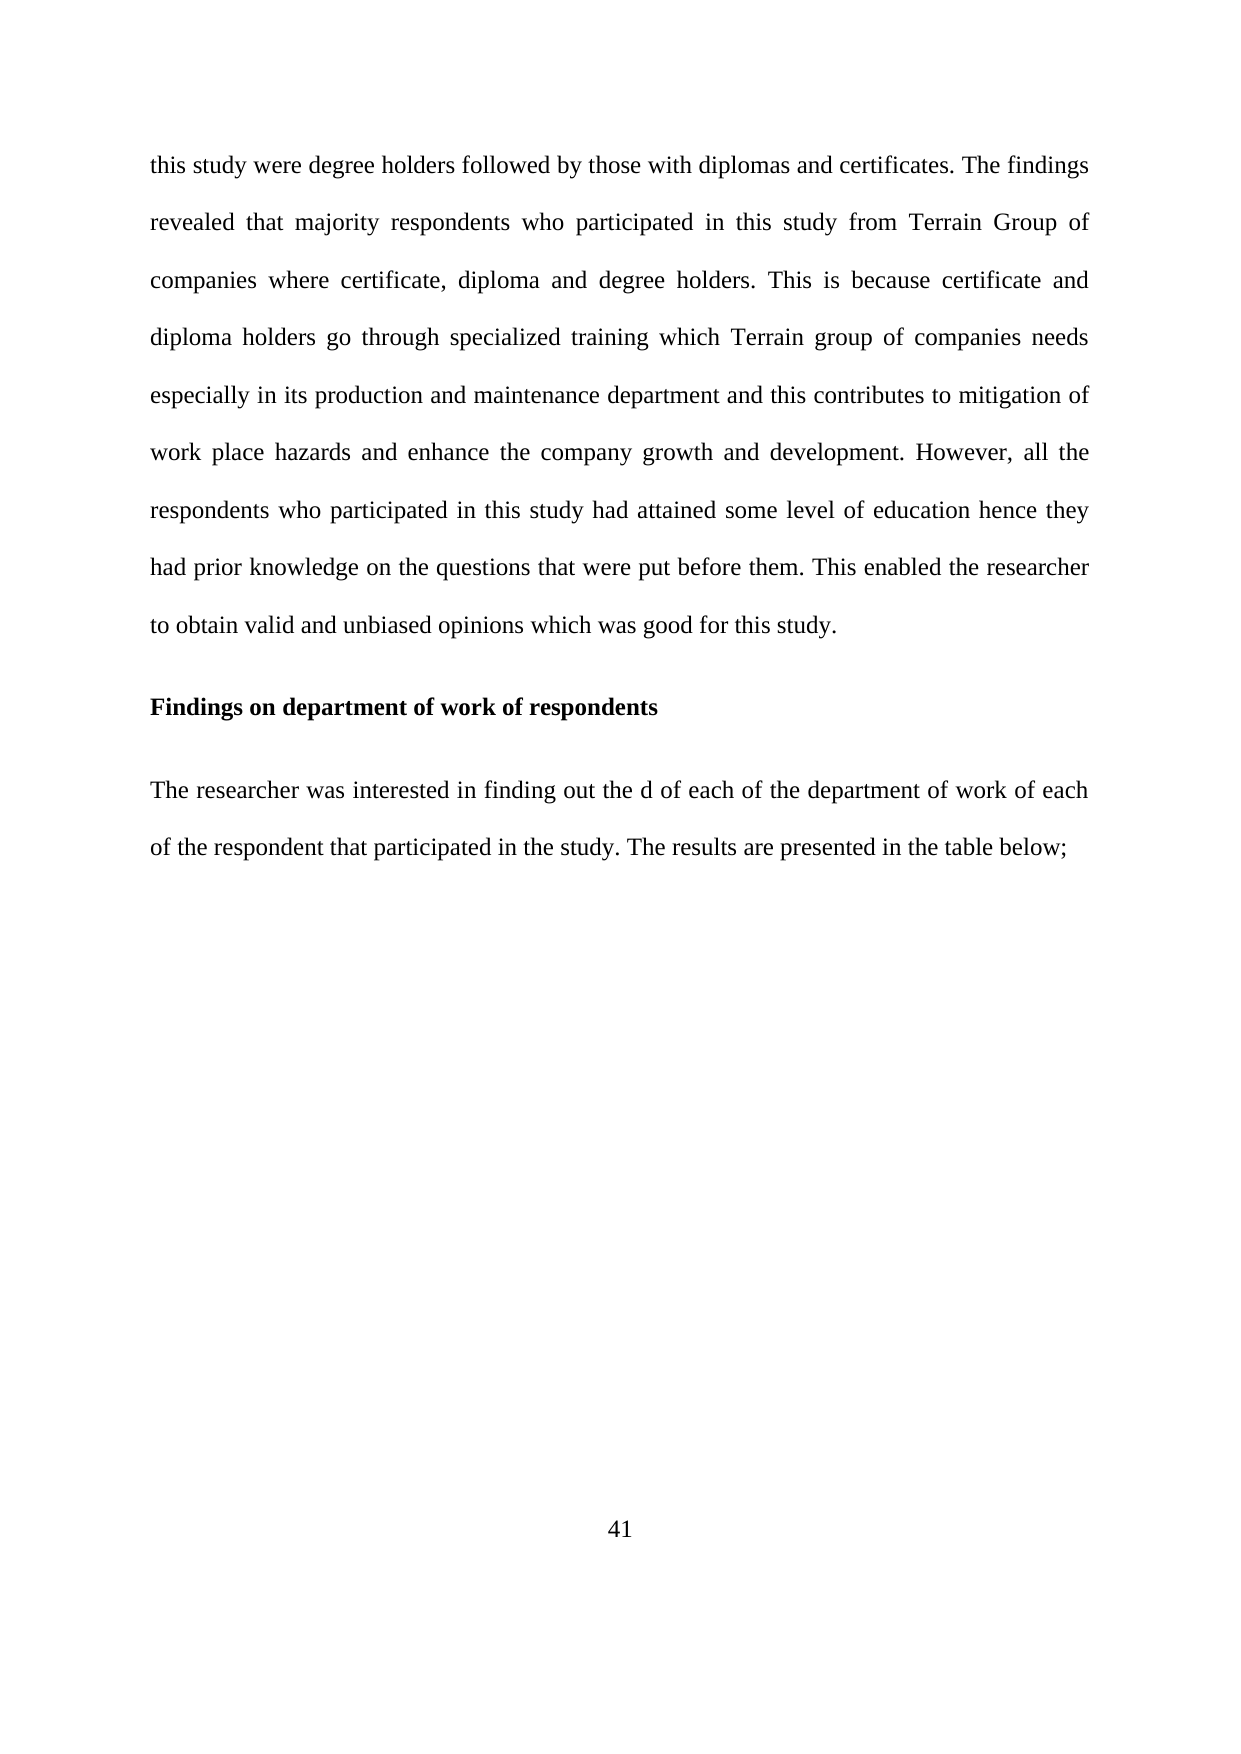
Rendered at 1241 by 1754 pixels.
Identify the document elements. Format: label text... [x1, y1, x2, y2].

subtitle Findings on department of work of respondents [150, 692, 1090, 721]
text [150, 150, 1090, 639]
text The researcher was interested in finding out the d of each of the department of work of each of the respondent that participated in the study. The results are presented in the table below; [150, 775, 1090, 861]
